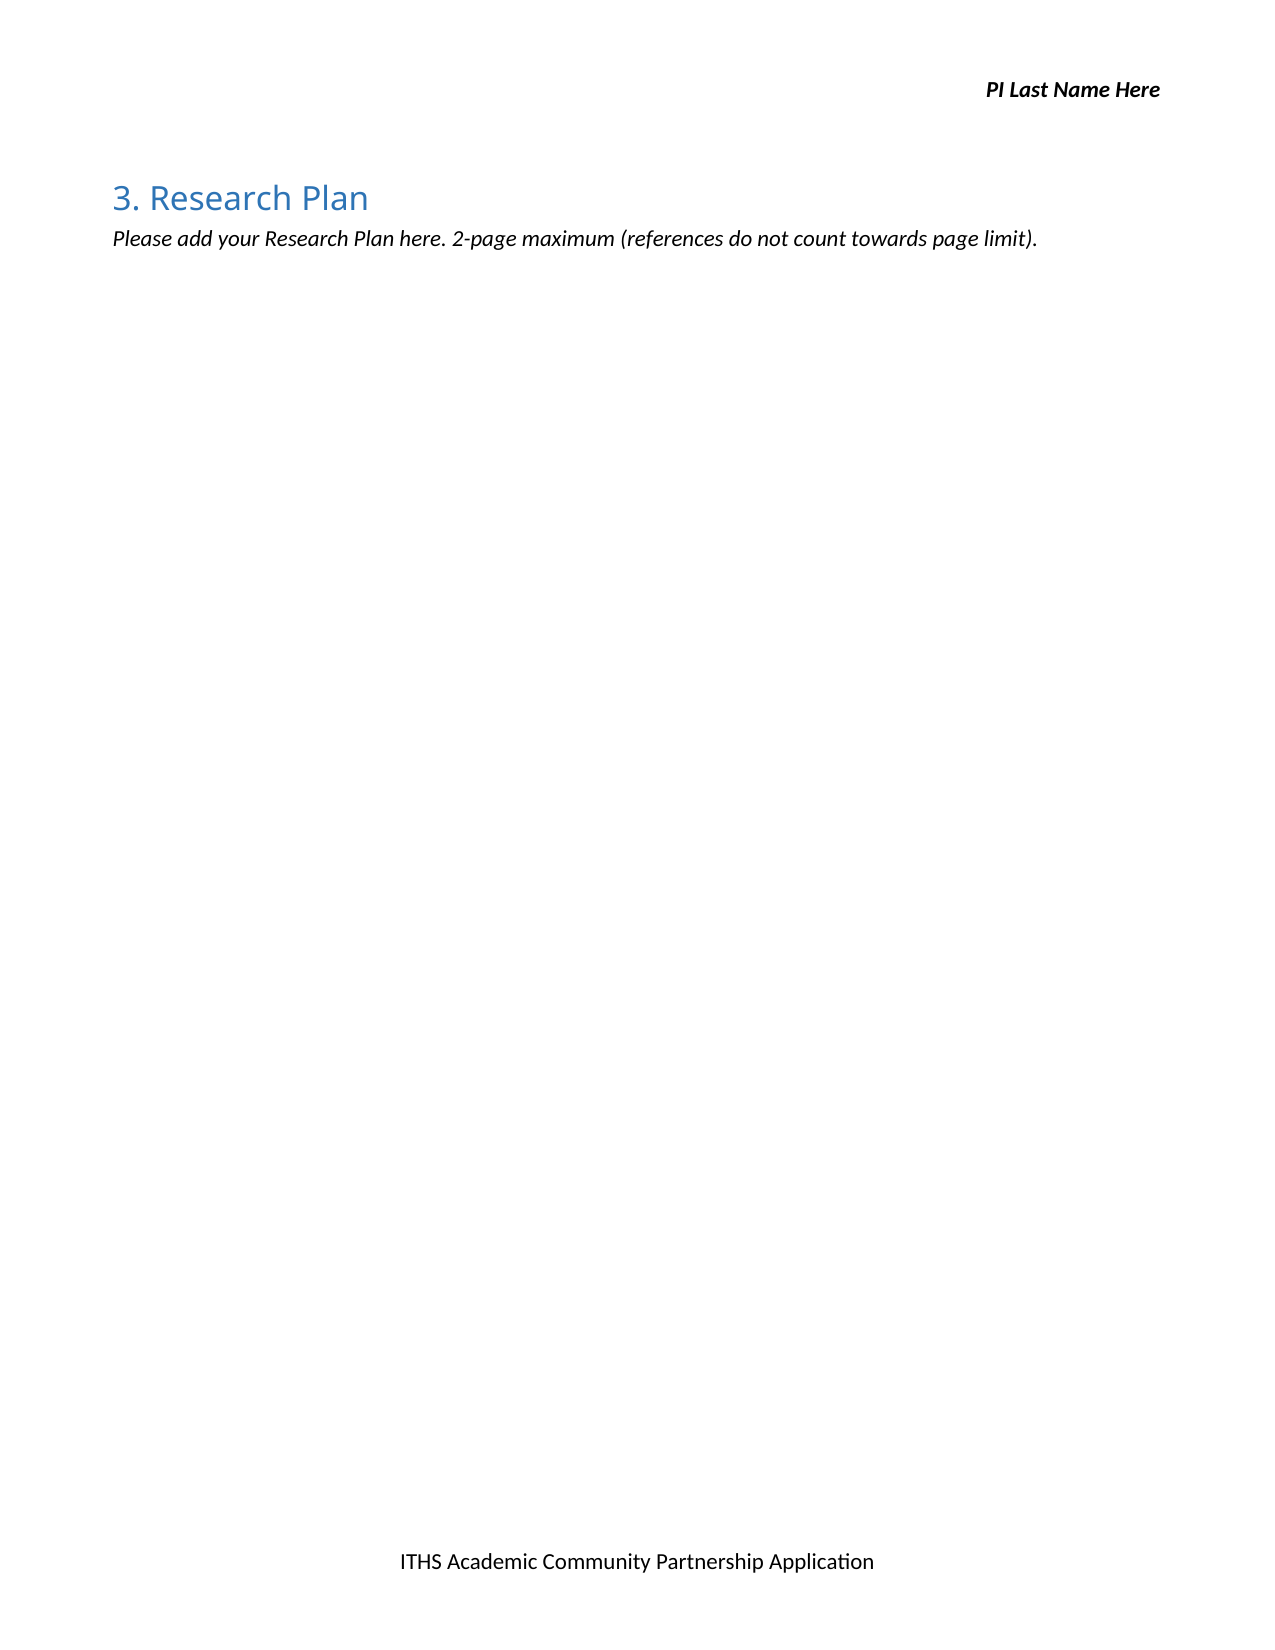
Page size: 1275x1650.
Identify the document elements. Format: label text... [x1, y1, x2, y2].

text Please add your Research Plan here. 2-page maximum (references do not count towards page limit). [112, 224, 1162, 252]
subtitle 3. Research Plan [112, 175, 1162, 220]
